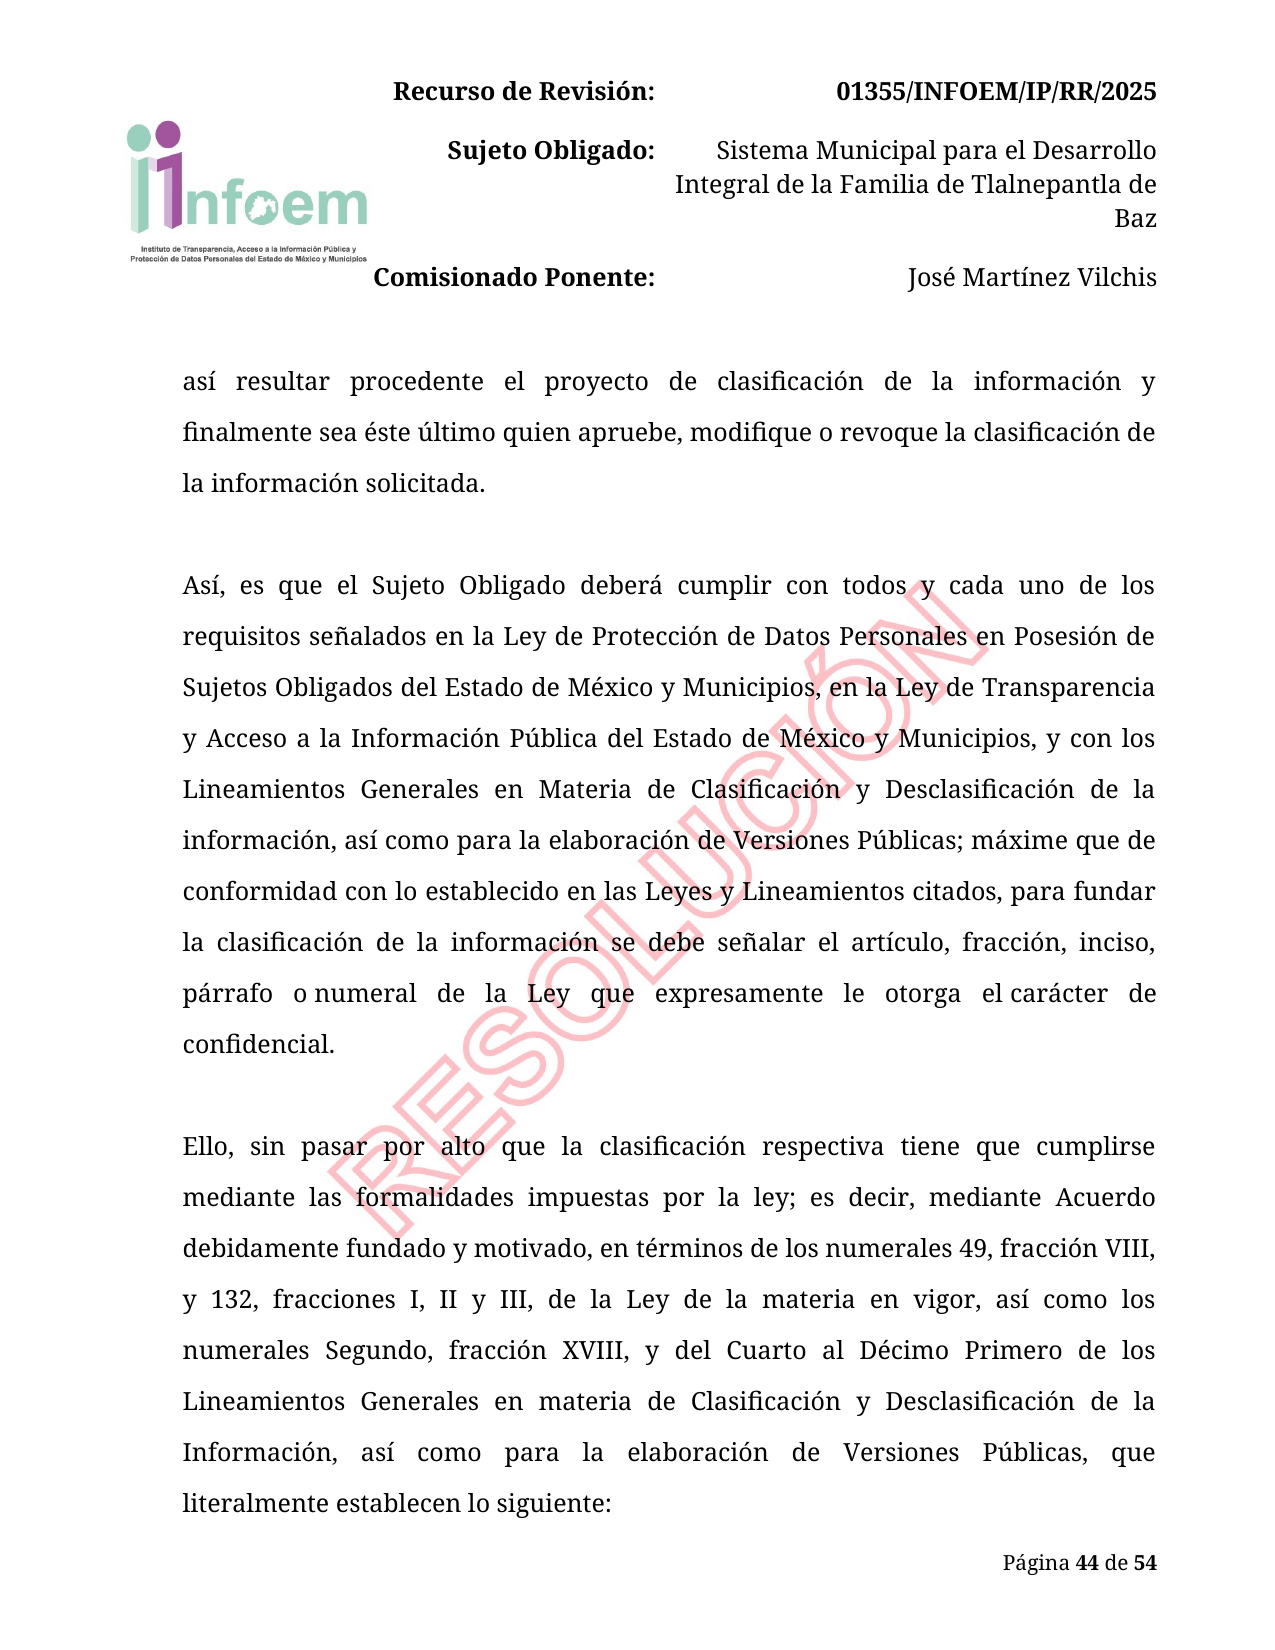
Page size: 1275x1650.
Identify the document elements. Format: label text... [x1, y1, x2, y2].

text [182, 363, 1157, 499]
text Así, es que el Sujeto Obligado deberá cumplir con todos y cada uno de los requisitos señalados en la Ley de Protección de Datos Personales en Posesión de Sujetos Obligados del Estado de México y Municipios, en la Ley de Transparencia y Acceso a la Información Pública del Estado de México y Municipios, y con los Lineamientos Generales en Materia de Clasificación y Desclasificación de la información, así como para la elaboración de Versiones Públicas; máxime que de conformidad con lo establecido en las Leyes y Lineamientos citados, para fundar la clasificación de la información se debe señalar el artículo, fracción, inciso, párrafo o numeral de la Ley que expresamente le otorga el carácter de confidencial. [182, 567, 1157, 1061]
picture [7, 60, 1275, 1650]
text Ello, sin pasar por alto que la clasificación respectiva tiene que cumplirse mediante las formalidades impuestas por la ley; es decir, mediante Acuerdo debidamente fundado y motivado, en términos de los numerales 49, fracción VIII, y 132, fracciones I, II y III, de la Ley de la materia en vigor, así como los numerales Segundo, fracción XVIII, y del Cuarto al Décimo Primero de los Lineamientos Generales en materia de Clasificación y Desclasificación de la Información, así como para la elaboración de Versiones Públicas, que literalmente establecen lo siguiente: [182, 1129, 1157, 1520]
